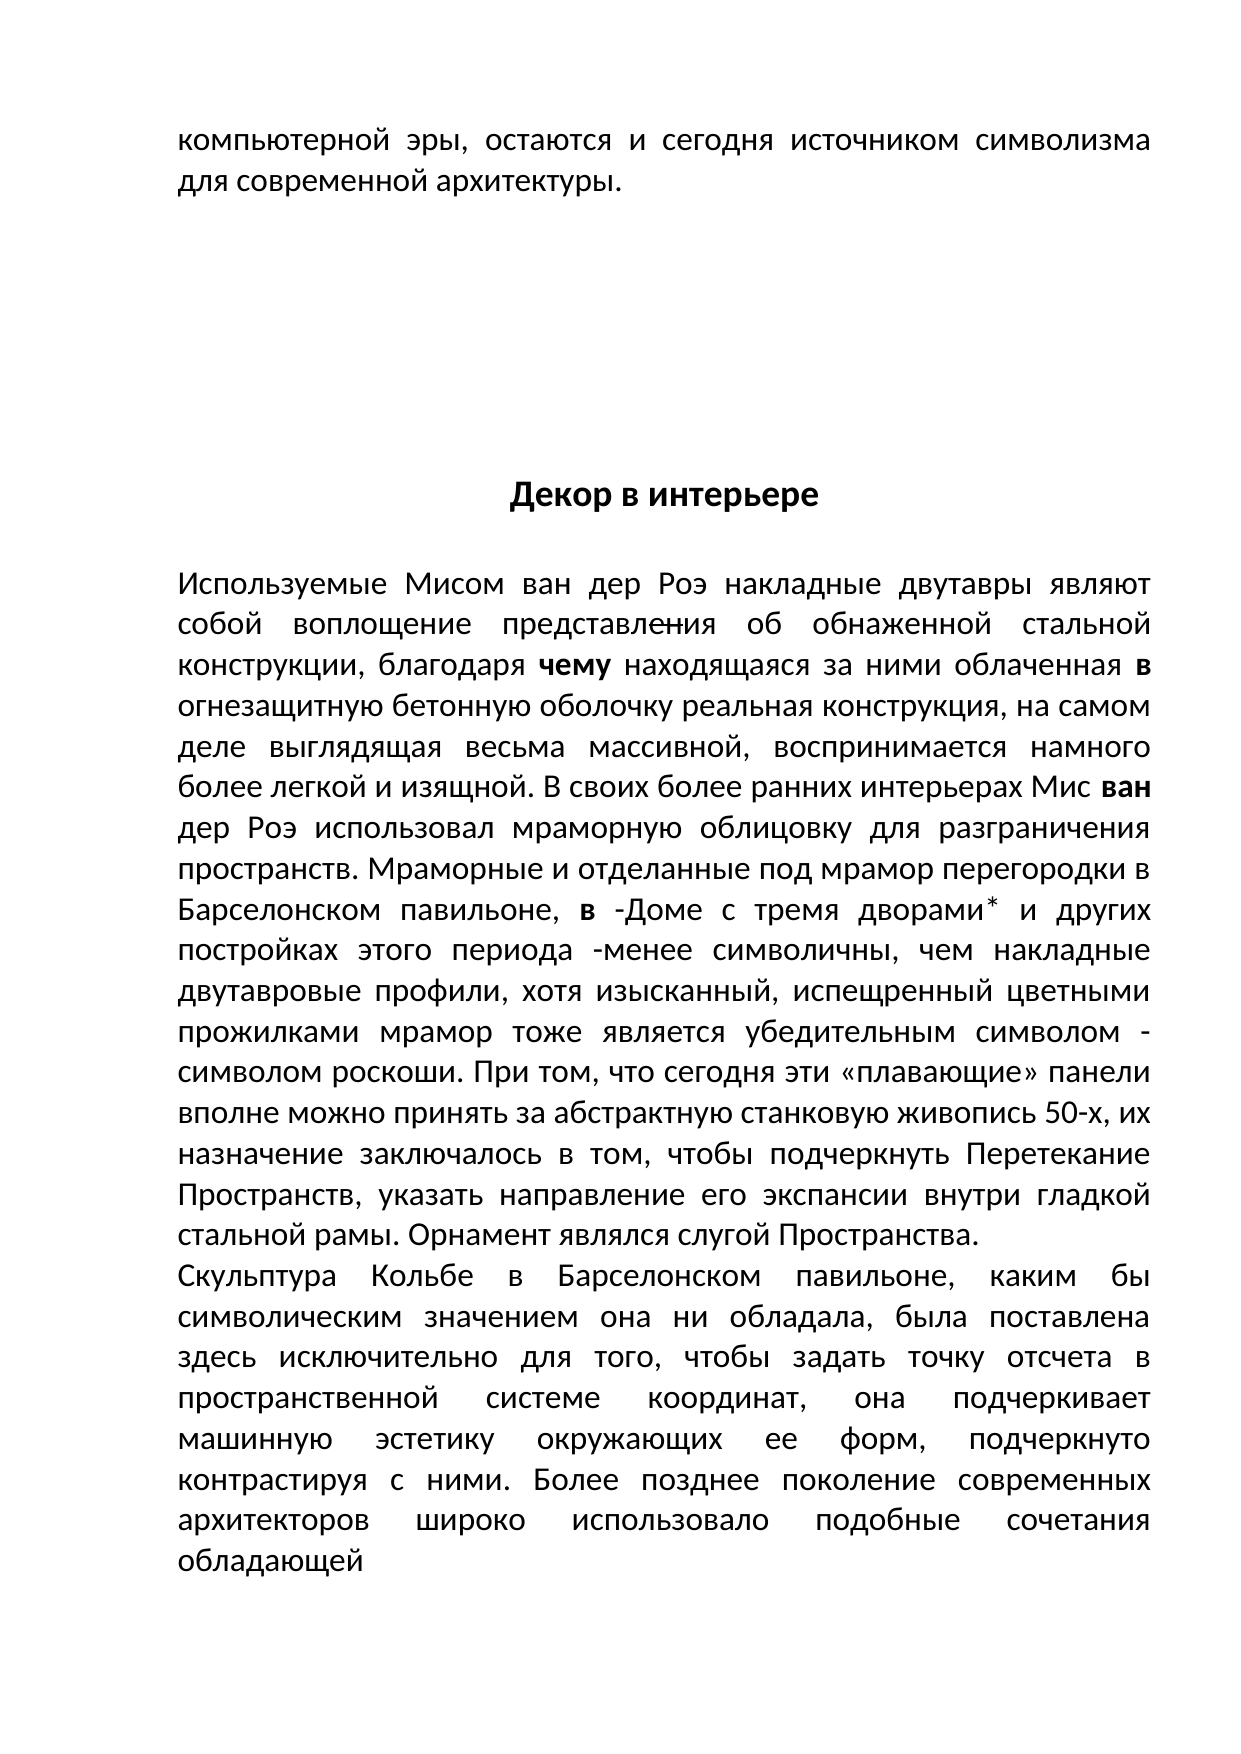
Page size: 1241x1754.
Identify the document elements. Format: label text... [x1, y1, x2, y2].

text Скульптура Кольбе в Барселонском павильоне, каким бы символическим значением она ни обладала, была поставлена здесь исключительно для того, чтобы задать точку отсчета в пространственной системе координат, она подчеркивает машинную эстетику окружающих ее форм, подчеркнуто контрастируя с ними. Более позднее поколение современных архитекторов широко использовало подобные сочетания обладающей [177, 1254, 1152, 1580]
text Декор в интерьере [177, 470, 1152, 516]
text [177, 118, 1152, 199]
text Используемые Мисом ван дер Роэ накладные двутавры являют собой воплощение представления об обнаженной стальной конструкции, благодаря чему находящаяся за ними облаченная в огнезащитную бетонную оболочку реальная конструкция, на самом деле выглядящая весьма массивной, воспринимается намного более легкой и изящной. В своих более ранних интерьерах Мис ван дер Роэ использовал мраморную облицовку для разграничения пространств. Мраморные и отделанные под мрамор перегородки в Барселонском павильоне, в -Доме с тремя дворами* и других постройках этого периода -менее символичны, чем накладные двутавровые профили, хотя изысканный, испещренный цветными прожилками мрамор тоже является убедительным символом - символом роскоши. При том, что сегодня эти «плавающие» панели вполне можно принять за абстрактную станковую живопись 50-х, их назначение заключалось в том, чтобы подчеркнуть Перетекание Пространств, указать направление его экспансии внутри гладкой стальной рамы. Орнамент являлся слугой Пространства. [177, 562, 1152, 1254]
